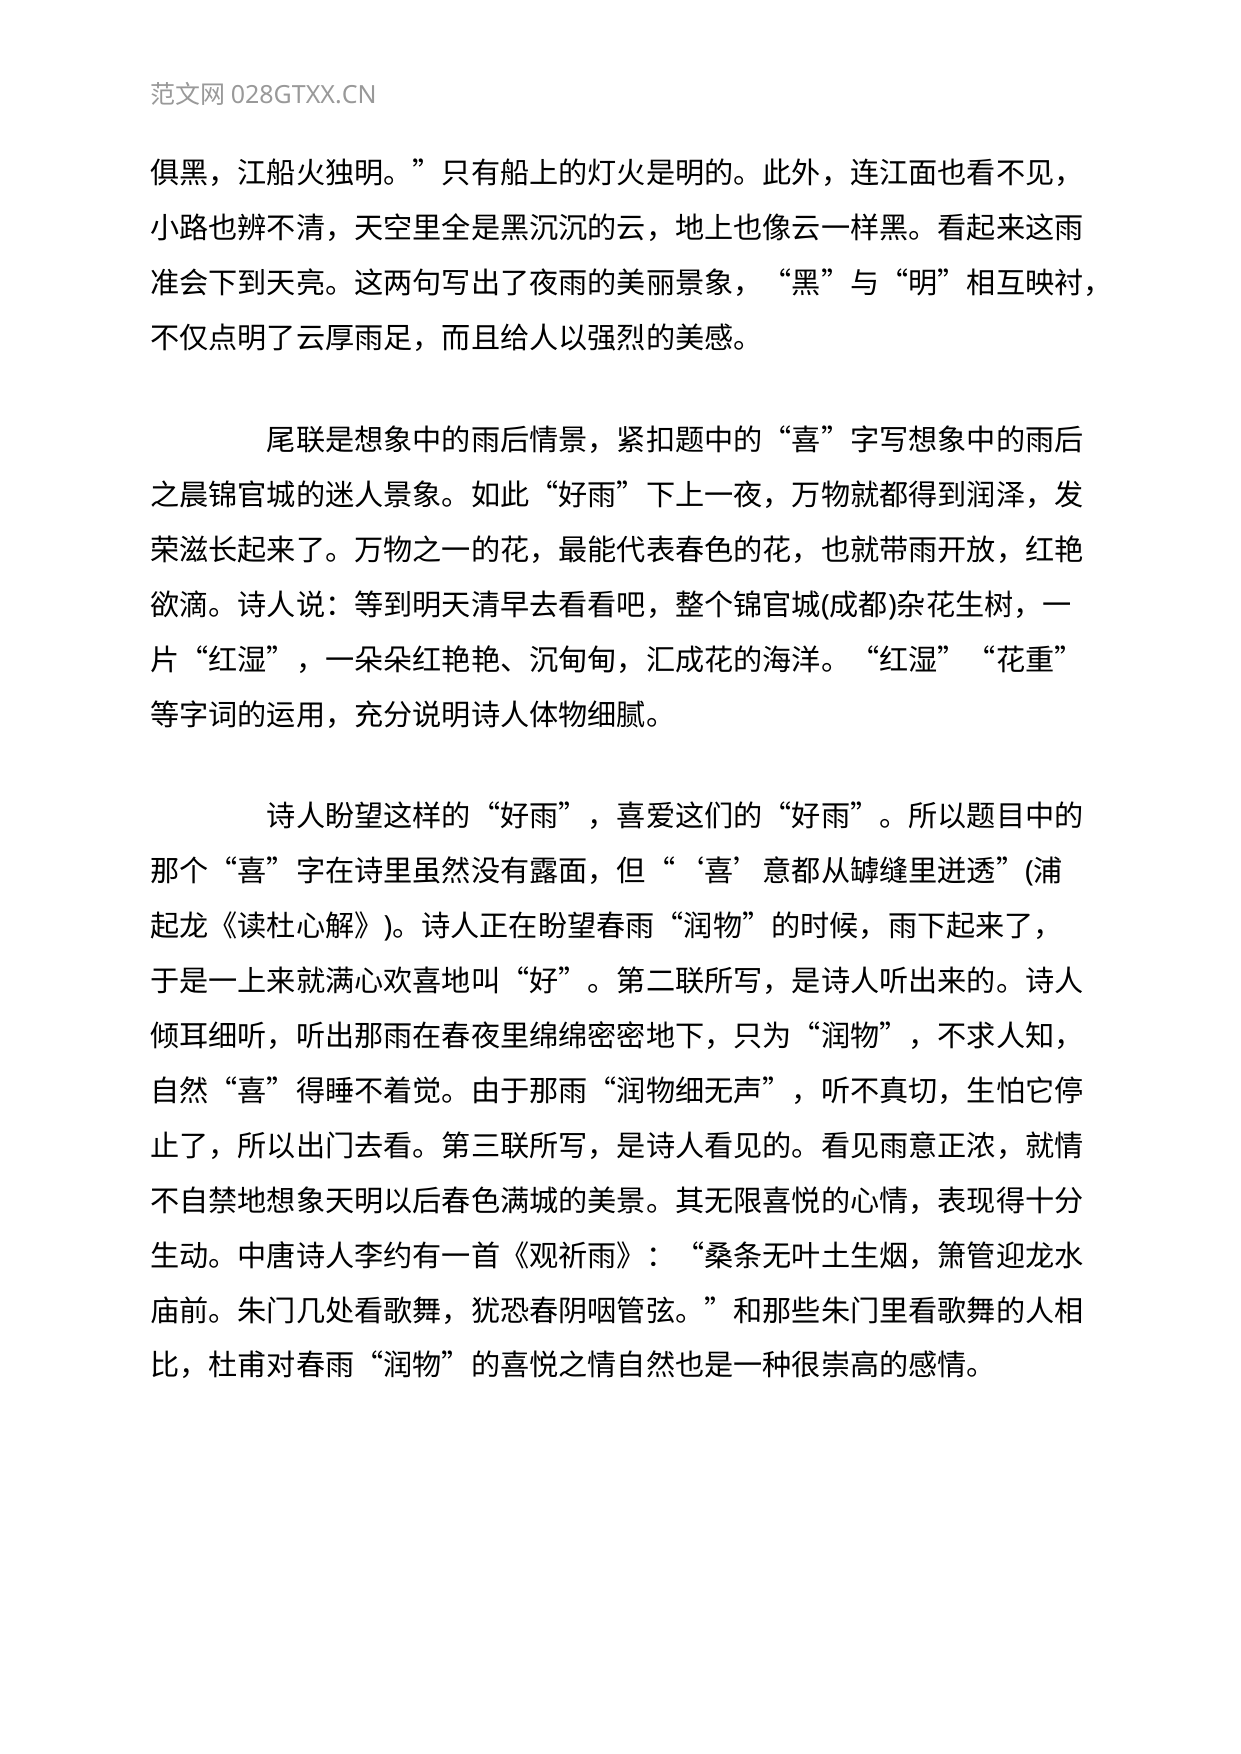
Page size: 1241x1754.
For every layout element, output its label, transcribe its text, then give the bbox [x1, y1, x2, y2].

text 诗人盼望这样的“好雨”，喜爱这们的“好雨”。所以题目中的那个“喜”字在诗里虽然没有露面，但“‘喜’意都从罅缝里迸透”(浦起龙《读杜心解》)。诗人正在盼望春雨“润物”的时候，雨下起来了，于是一上来就满心欢喜地叫“好”。第二联所写，是诗人听出来的。诗人倾耳细听，听出那雨在春夜里绵绵密密地下，只为“润物”，不求人知，自然“喜”得睡不着觉。由于那雨“润物细无声”，听不真切，生怕它停止了，所以出门去看。第三联所写，是诗人看见的。看见雨意正浓，就情不自禁地想象天明以后春色满城的美景。其无限喜悦的心情，表现得十分生动。中唐诗人李约有一首《观祈雨》：“桑条无叶土生烟，箫管迎龙水庙前。朱门几处看歌舞，犹恐春阴咽管弦。”和那些朱门里看歌舞的人相比，杜甫对春雨“润物”的喜悦之情自然也是一种很崇高的感情。 [150, 793, 1090, 1384]
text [150, 150, 1090, 357]
text 尾联是想象中的雨后情景，紧扣题中的“喜”字写想象中的雨后之晨锦官城的迷人景象。如此“好雨”下上一夜，万物就都得到润泽，发荣滋长起来了。万物之一的花，最能代表春色的花，也就带雨开放，红艳欲滴。诗人说：等到明天清早去看看吧，整个锦官城(成都)杂花生树，一片“红湿”，一朵朵红艳艳、沉甸甸，汇成花的海洋。“红湿”“花重”等字词的运用，充分说明诗人体物细腻。 [150, 416, 1090, 733]
